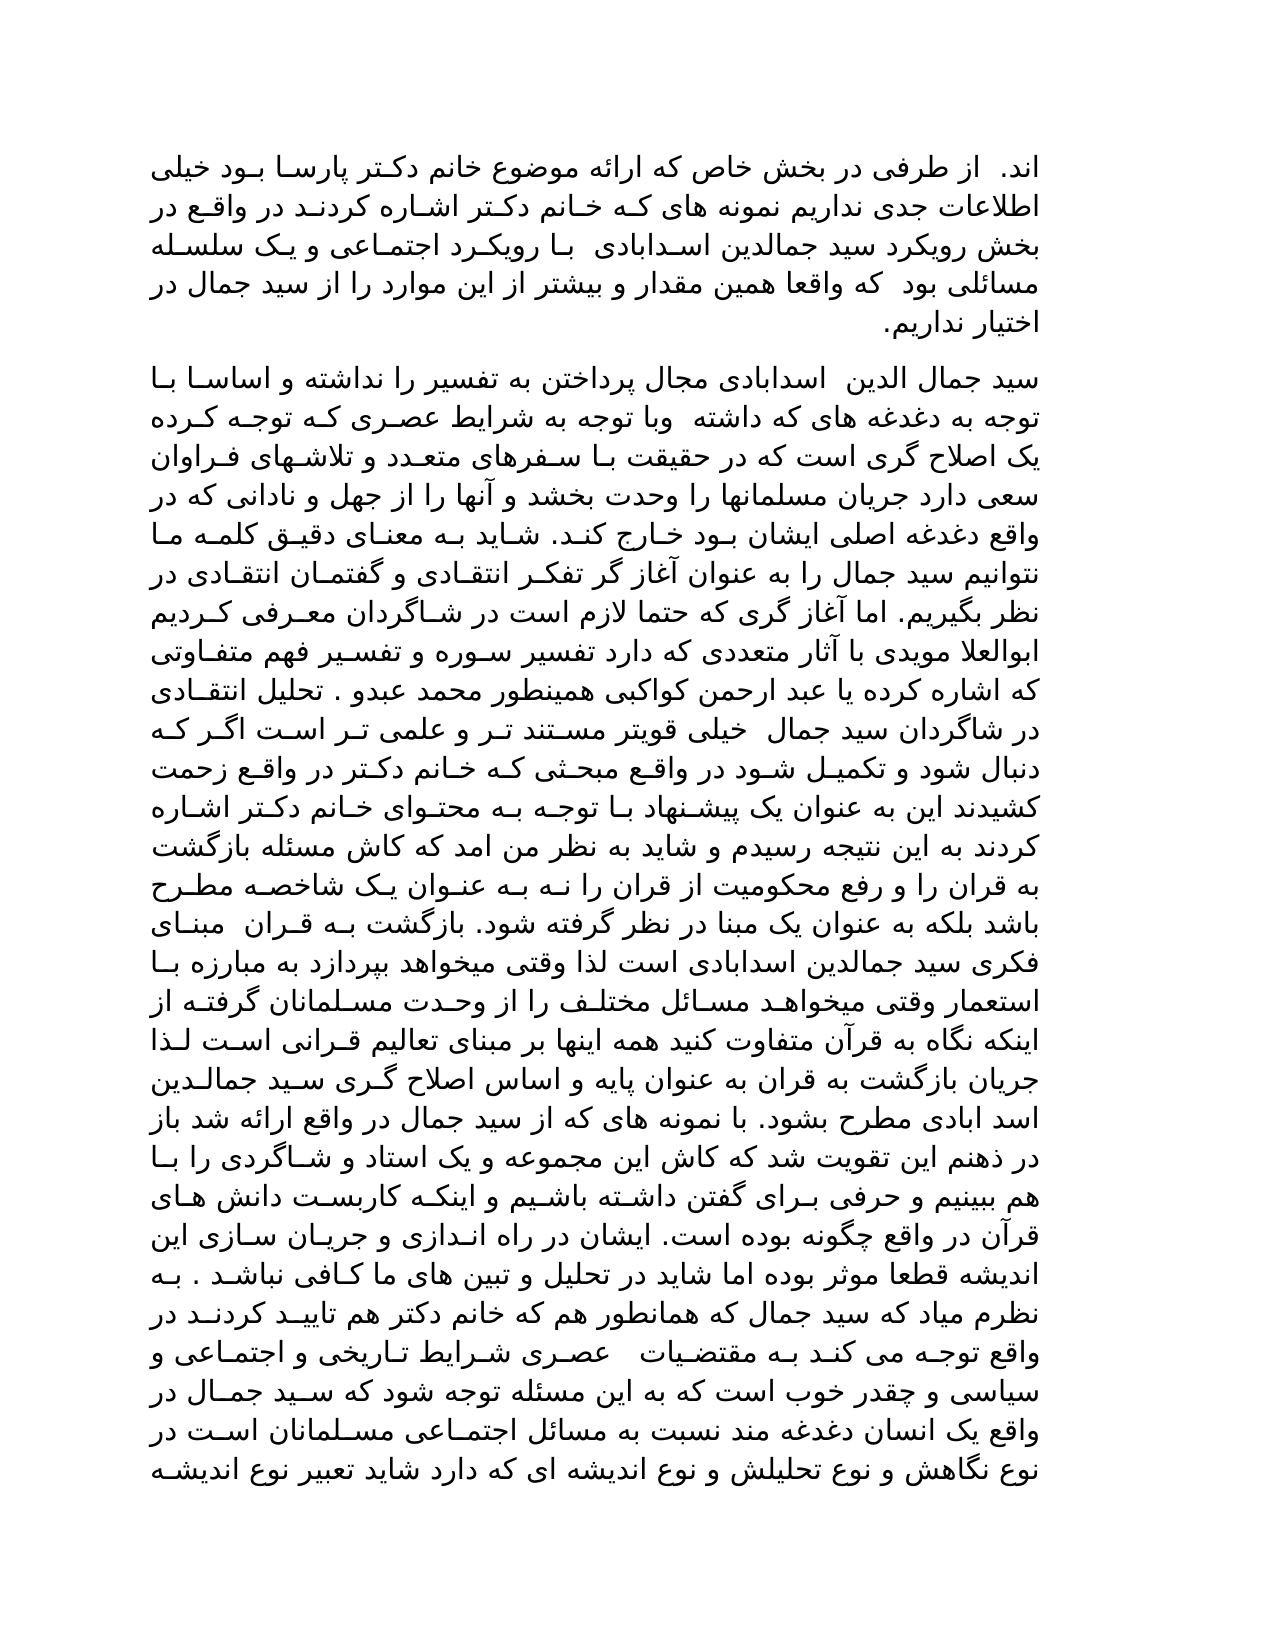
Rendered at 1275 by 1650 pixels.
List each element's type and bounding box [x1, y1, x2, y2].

text [150, 361, 1041, 1486]
text [150, 150, 1041, 340]
